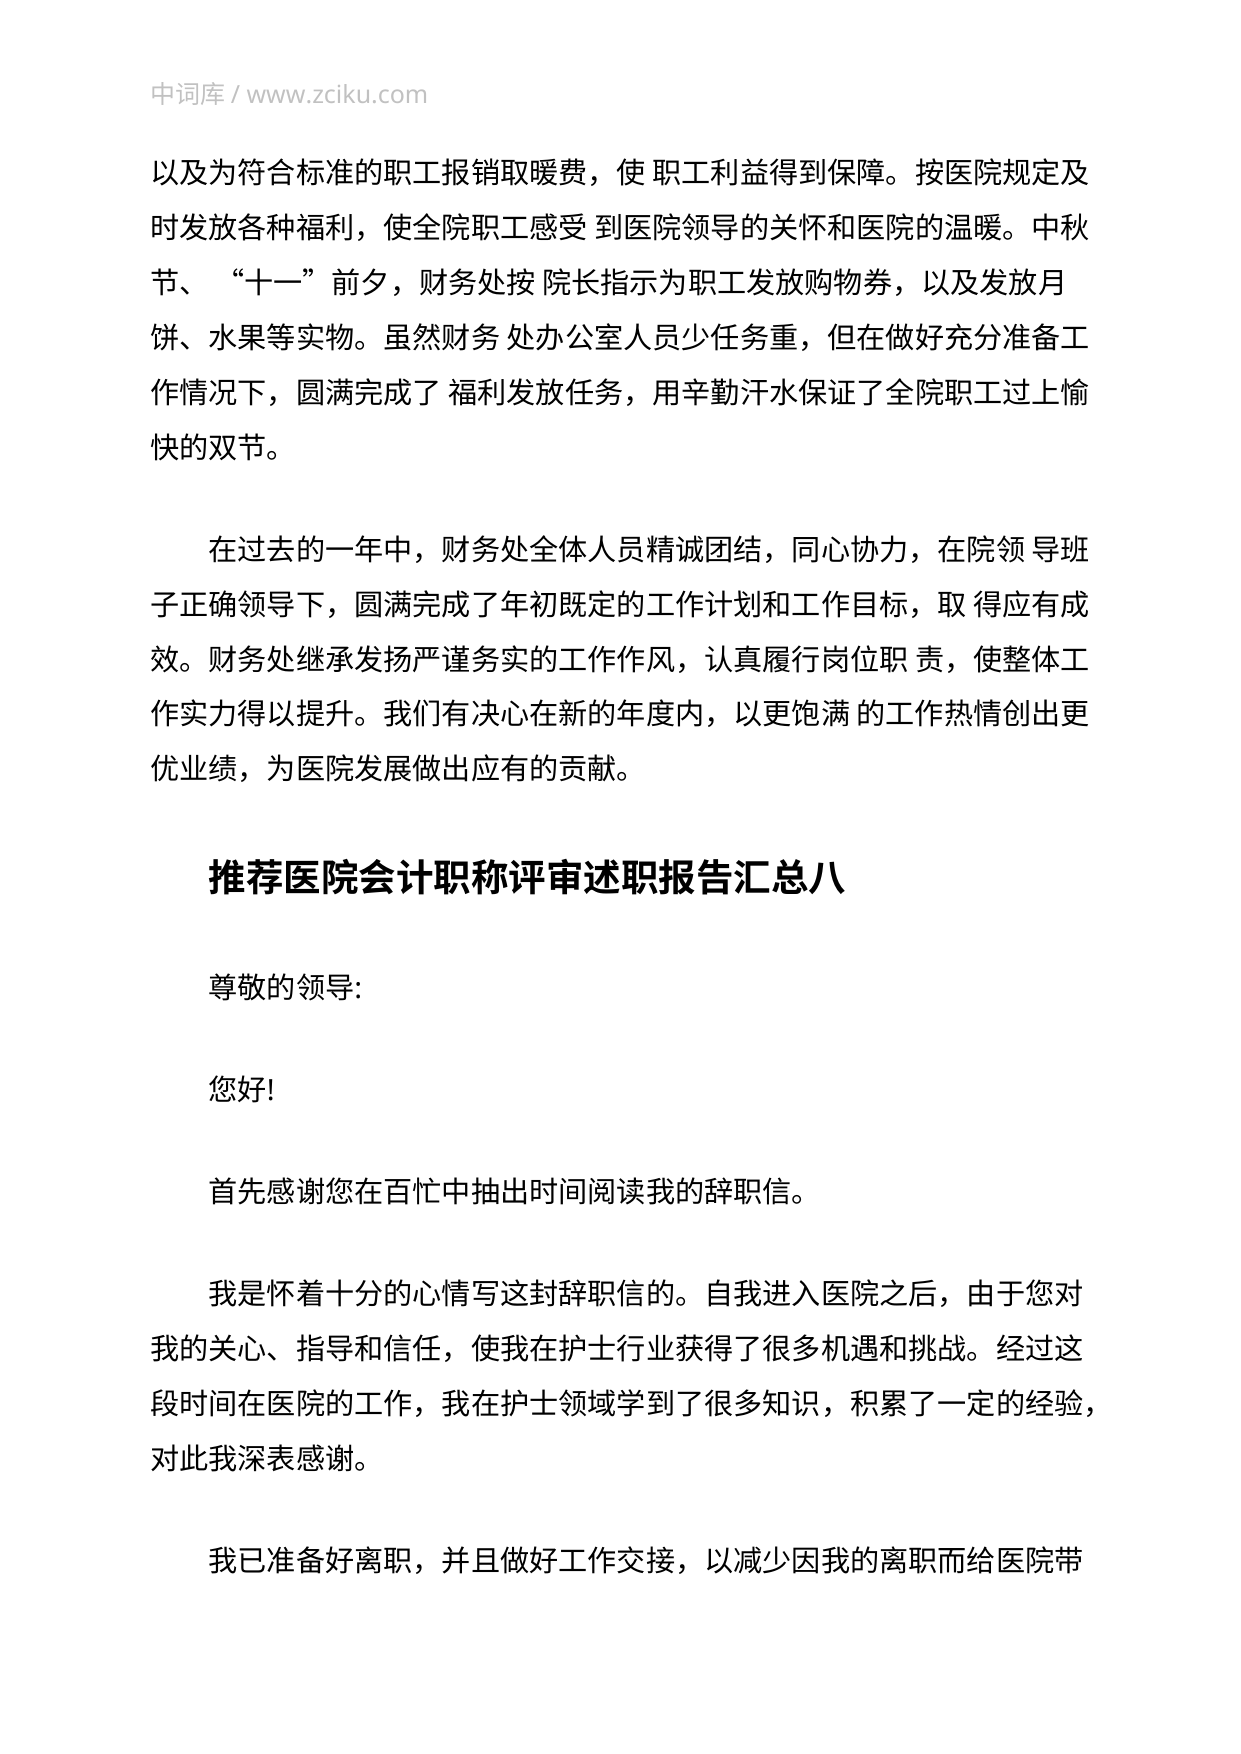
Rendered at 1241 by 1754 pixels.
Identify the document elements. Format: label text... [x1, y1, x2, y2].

text 我是怀着十分的心情写这封辞职信的。自我进入医院之后，由于您对我的关心、指导和信任，使我在护士行业获得了很多机遇和挑战。经过这段时间在医院的工作，我在护士领域学到了很多知识，积累了一定的经验，对此我深表感谢。 [150, 1271, 1090, 1478]
text 在过去的一年中，财务处全体人员精诚团结，同心协力，在院领 导班子正确领导下，圆满完成了年初既定的工作计划和工作目标，取 得应有成效。财务处继承发扬严谨务实的工作作风，认真履行岗位职 责，使整体工作实力得以提升。我们有决心在新的年度内，以更饱满 的工作热情创出更优业绩，为医院发展做出应有的贡献。 [150, 526, 1090, 788]
text 推荐医院会计职称评审述职报告汇总八 [150, 848, 1090, 902]
text 您好! [150, 1067, 1090, 1109]
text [150, 150, 1090, 467]
text 首先感谢您在百忙中抽出时间阅读我的辞职信。 [150, 1169, 1090, 1211]
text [150, 1537, 1090, 1579]
text 尊敬的领导: [150, 965, 1090, 1007]
